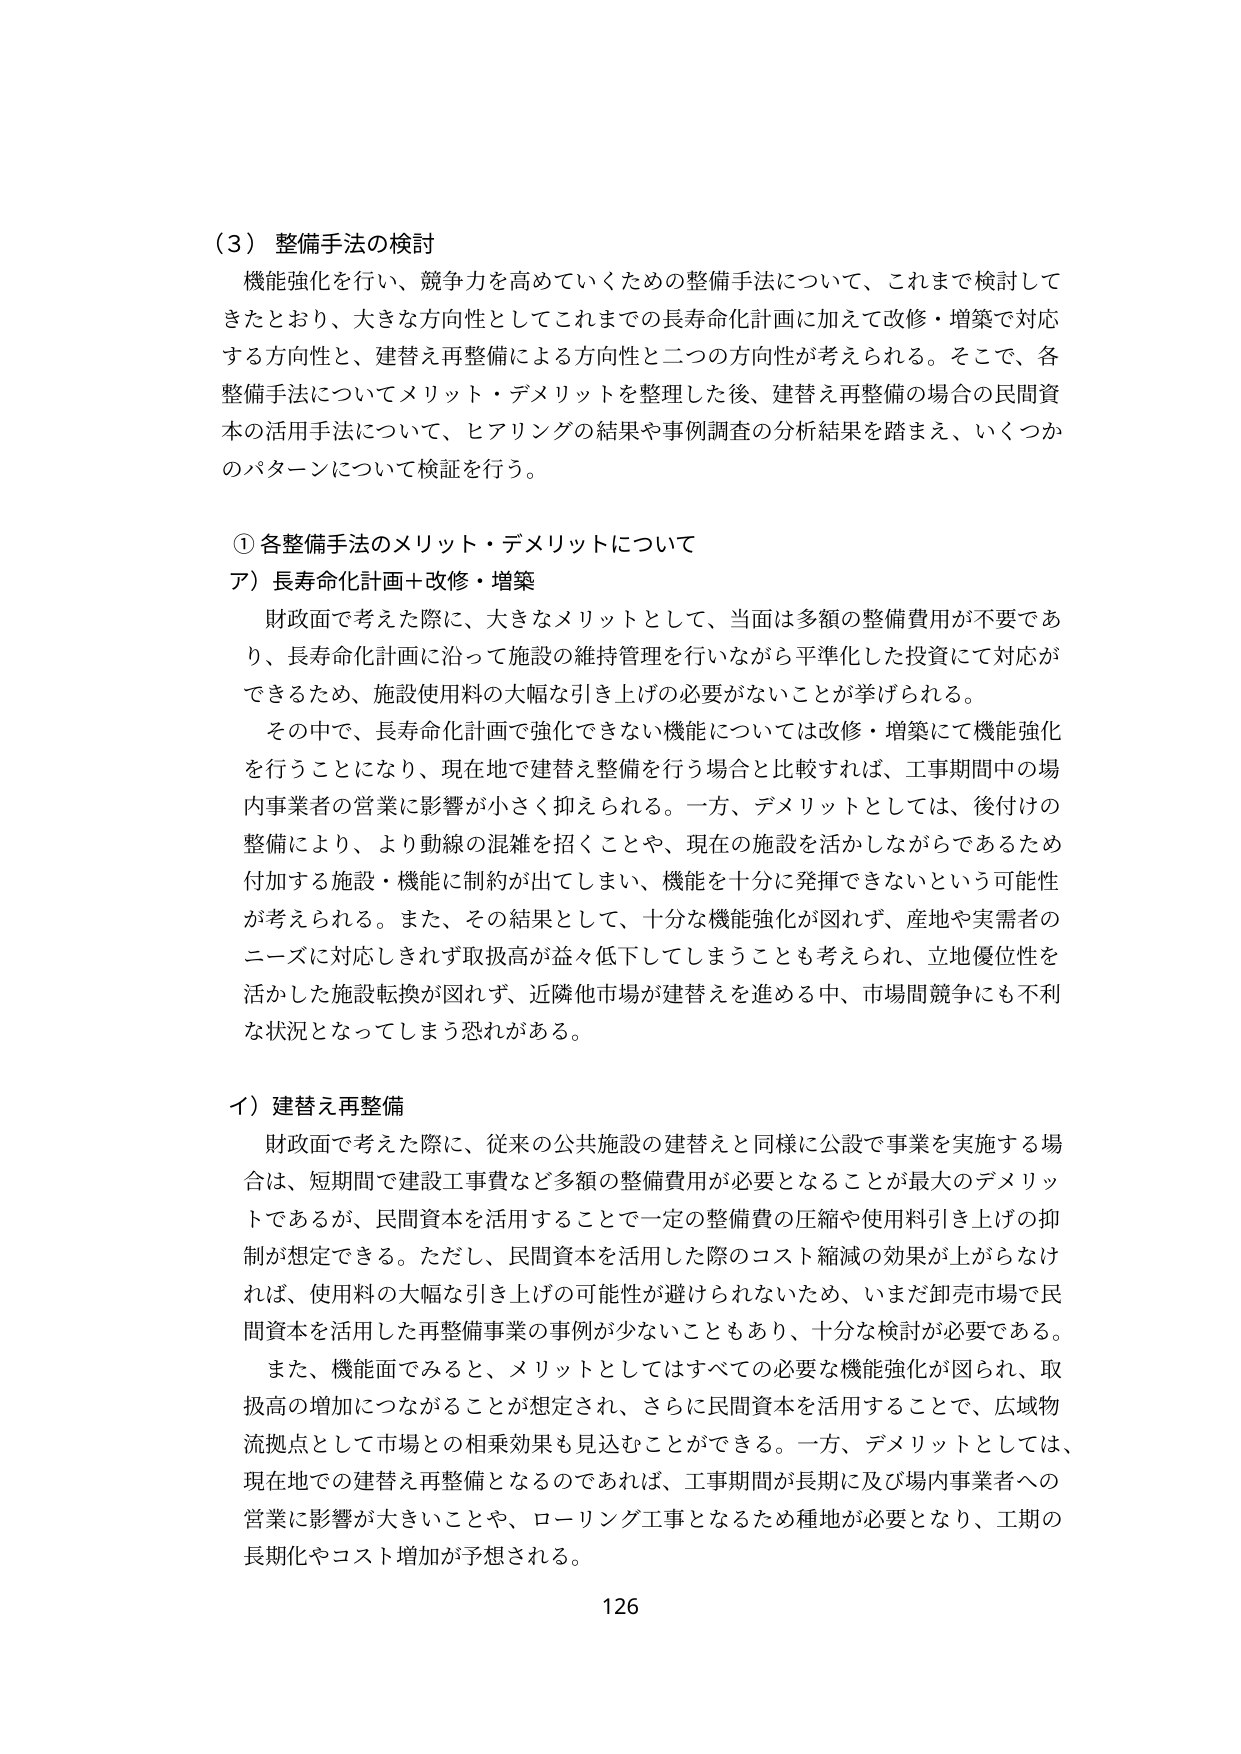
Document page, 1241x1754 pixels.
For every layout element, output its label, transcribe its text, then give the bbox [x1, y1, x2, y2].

text 財政面で考えた際に、大きなメリットとして、当面は多額の整備費用が不要であり、長寿命化計画に沿って施設の維持管理を行いながら平準化した投資にて対応ができるため、施設使用料の大幅な引き上げの必要がないことが挙げられる。 [243, 599, 1063, 711]
subtitle 整備手法の検討 [201, 224, 1063, 261]
text その中で、長寿命化計画で強化できない機能については改修・増築にて機能強化を行うことになり、現在地で建替え整備を行う場合と比較すれば、工事期間中の場内事業者の営業に影響が小さく抑えられる。一方、デメリットとしては、後付けの整備により、より動線の混雑を招くことや、現在の施設を活かしながらであるため、付加する施設・機能に制約が出てしまい、機能を十分に発揮できないという可能性が考えられる。また、その結果として、十分な機能強化が図れず、産地や実需者のニーズに対応しきれず取扱高が益々低下してしまうことも考えられ、立地優位性を活かした施設転換が図れず、近隣他市場が建替えを進める中、市場間競争にも不利な状況となってしまう恐れがある。 [243, 711, 1063, 1049]
text 機能強化を行い、競争力を高めていくための整備手法について、これまで検討してきたとおり、大きな方向性としてこれまでの長寿命化計画に加えて改修・増築で対応する方向性と、建替え再整備による方向性と二つの方向性が考えられる。そこで、各整備手法についてメリット・デメリットを整理した後、建替え再整備の場合の民間資本の活用手法について、ヒアリングの結果や事例調査の分析結果を踏まえ、いくつかのパターンについて検証を行う。 [221, 261, 1063, 486]
subtitle イ）建替え再整備 [207, 1086, 1063, 1124]
text 財政面で考えた際に、従来の公共施設の建替えと同様に公設で事業を実施する場合は、短期間で建設工事費など多額の整備費用が必要となることが最大のデメリットであるが、民間資本を活用することで一定の整備費の圧縮や使用料引き上げの抑制が想定できる。ただし、民間資本を活用した際のコスト縮減の効果が上がらなければ、使用料の大幅な引き上げの可能性が避けられないため、いまだ卸売市場で民間資本を活用した再整備事業の事例が少ないこともあり、十分な検討が必要である。 [243, 1124, 1063, 1349]
text また、機能面でみると、メリットとしてはすべての必要な機能強化が図られ、取扱高の増加につながることが想定され、さらに民間資本を活用することで、広域物流拠点として市場との相乗効果も見込むことができる。一方、デメリットとしては、現在地での建替え再整備となるのであれば、工事期間が長期に及び場内事業者への営業に影響が大きいことや、ローリング工事となるため種地が必要となり、工期の長期化やコスト増加が予想される。 [243, 1349, 1063, 1574]
subtitle 各整備手法のメリット・デメリットについて [207, 524, 1063, 561]
subtitle ア）長寿命化計画＋改修・増築 [207, 561, 1063, 599]
